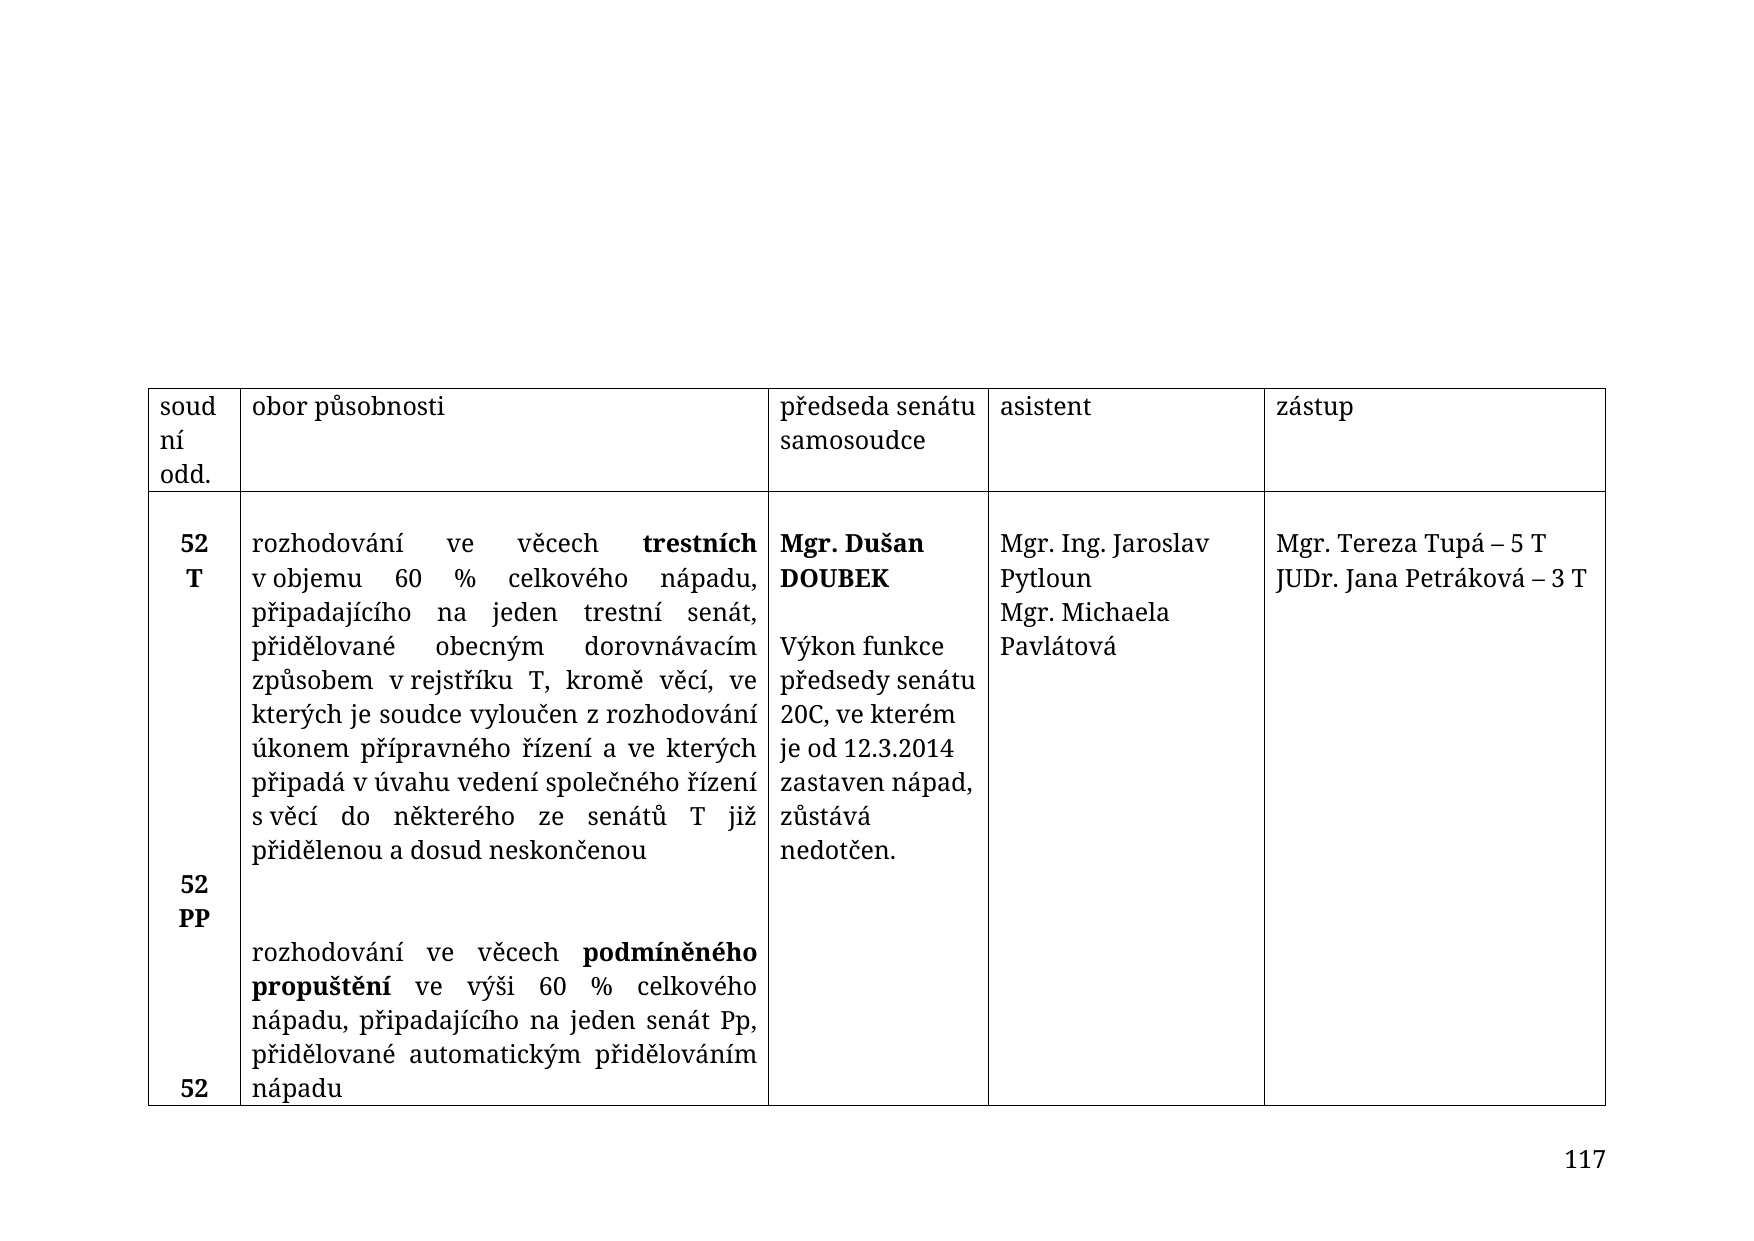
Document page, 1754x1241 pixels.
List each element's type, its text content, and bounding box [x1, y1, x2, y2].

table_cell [149, 492, 240, 1105]
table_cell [241, 492, 768, 1105]
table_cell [769, 492, 988, 1105]
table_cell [989, 492, 1264, 1105]
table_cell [1265, 492, 1605, 1105]
table_header zástup [1265, 389, 1605, 491]
table_header soudní odd. [149, 389, 240, 491]
table_header asistent [989, 389, 1264, 491]
table_header předseda senátu samosoudce [769, 389, 988, 491]
table_header obor působnosti [241, 389, 768, 491]
